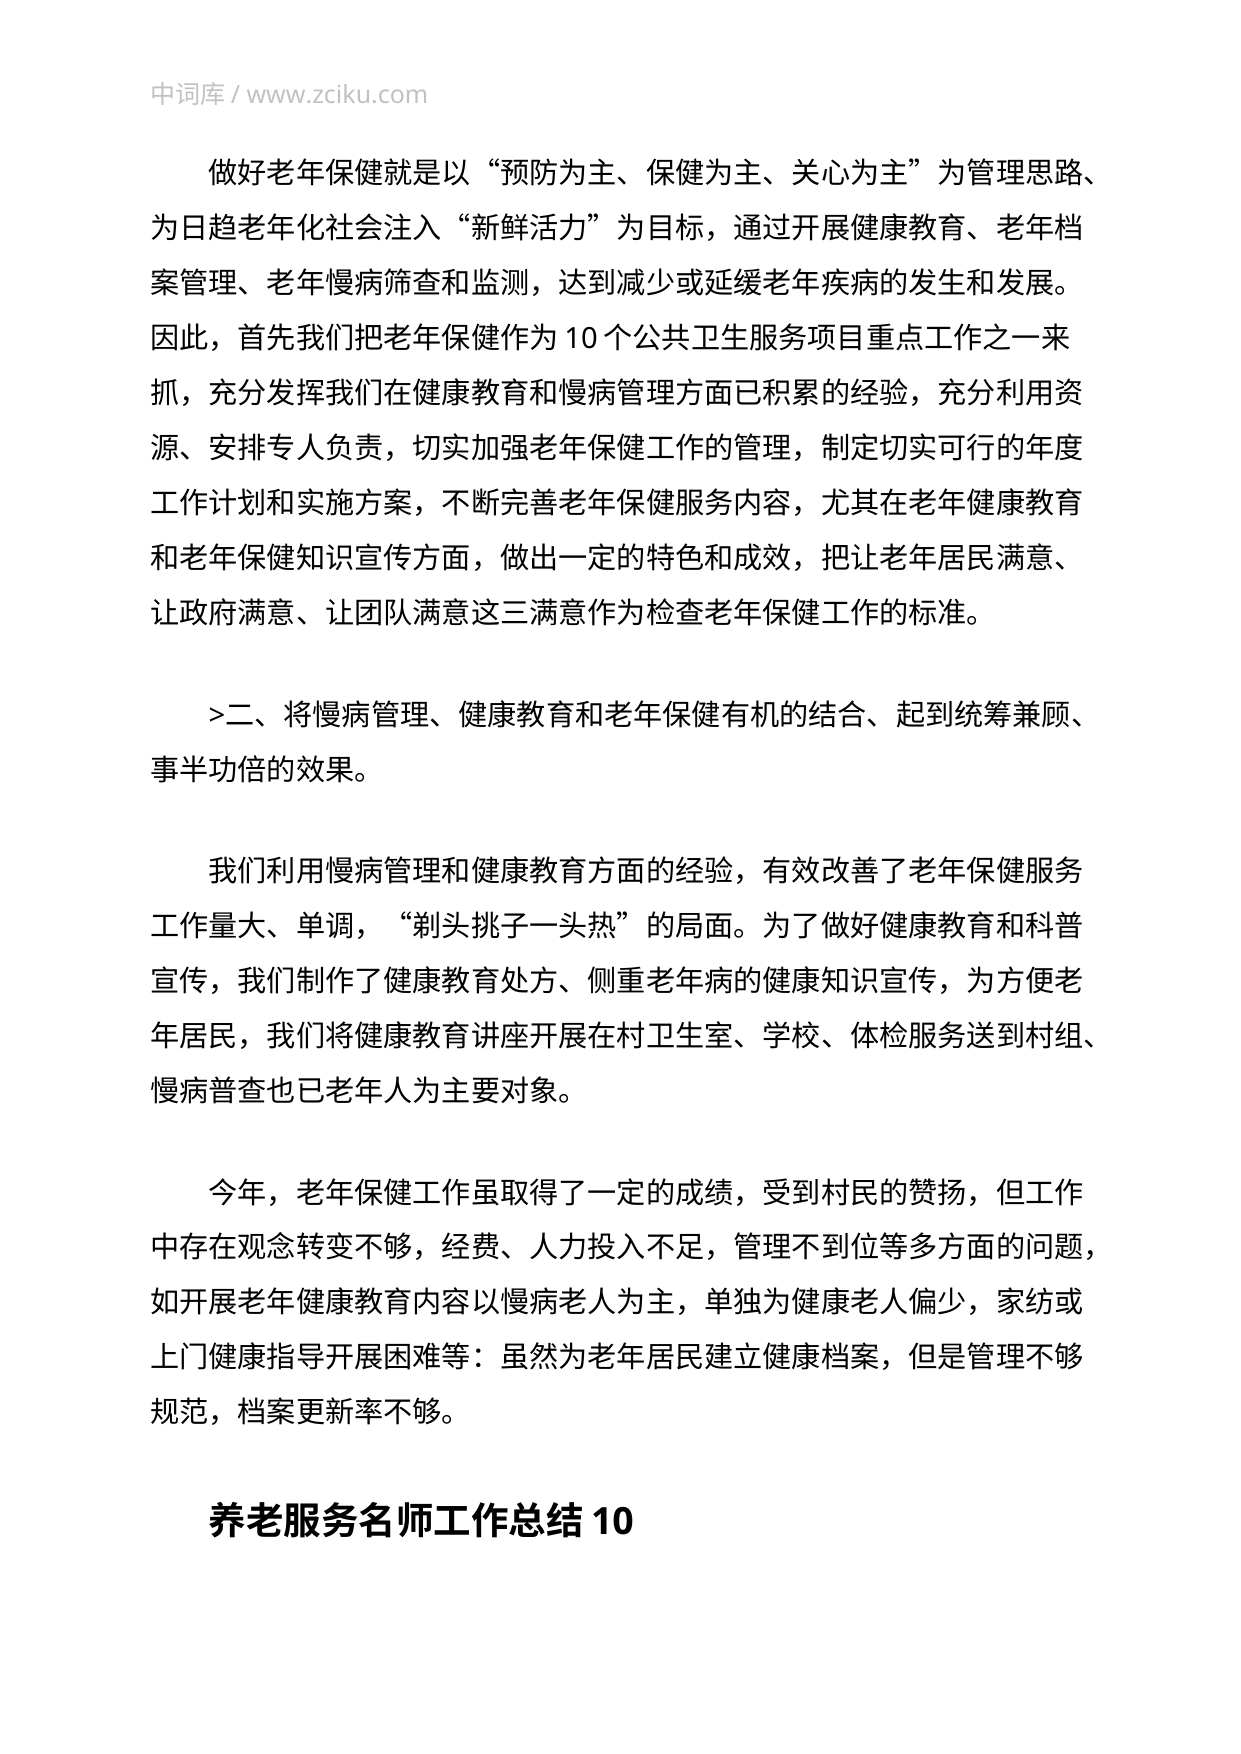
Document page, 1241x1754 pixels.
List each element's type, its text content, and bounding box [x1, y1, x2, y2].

text >二、将慢病管理、健康教育和老年保健有机的结合、起到统筹兼顾、事半功倍的效果。 [150, 691, 1090, 788]
text 做好老年保健就是以“预防为主、保健为主、关心为主”为管理思路、为日趋老年化社会注入“新鲜活力”为目标，通过开展健康教育、老年档案管理、老年慢病筛查和监测，达到减少或延缓老年疾病的发生和发展。因此，首先我们把老年保健作为10个公共卫生服务项目重点工作之一来抓，充分发挥我们在健康教育和慢病管理方面已积累的经验，充分利用资源、安排专人负责，切实加强老年保健工作的管理，制定切实可行的年度工作计划和实施方案，不断完善老年保健服务内容，尤其在老年健康教育和老年保健知识宣传方面，做出一定的特色和成效，把让老年居民满意、让政府满意、让团队满意这三满意作为检查老年保健工作的标准。 [150, 150, 1090, 632]
text 今年，老年保健工作虽取得了一定的成绩，受到村民的赞扬，但工作中存在观念转变不够，经费、人力投入不足，管理不到位等多方面的问题，如开展老年健康教育内容以慢病老人为主，单独为健康老人偏少，家纺或上门健康指导开展困难等：虽然为老年居民建立健康档案，但是管理不够规范，档案更新率不够。 [150, 1169, 1090, 1431]
text 养老服务名师工作总结10 [150, 1491, 1090, 1545]
text 我们利用慢病管理和健康教育方面的经验，有效改善了老年保健服务工作量大、单调，“剃头挑子一头热”的局面。为了做好健康教育和科普宣传，我们制作了健康教育处方、侧重老年病的健康知识宣传，为方便老年居民，我们将健康教育讲座开展在村卫生室、学校、体检服务送到村组、慢病普查也已老年人为主要对象。 [150, 848, 1090, 1110]
